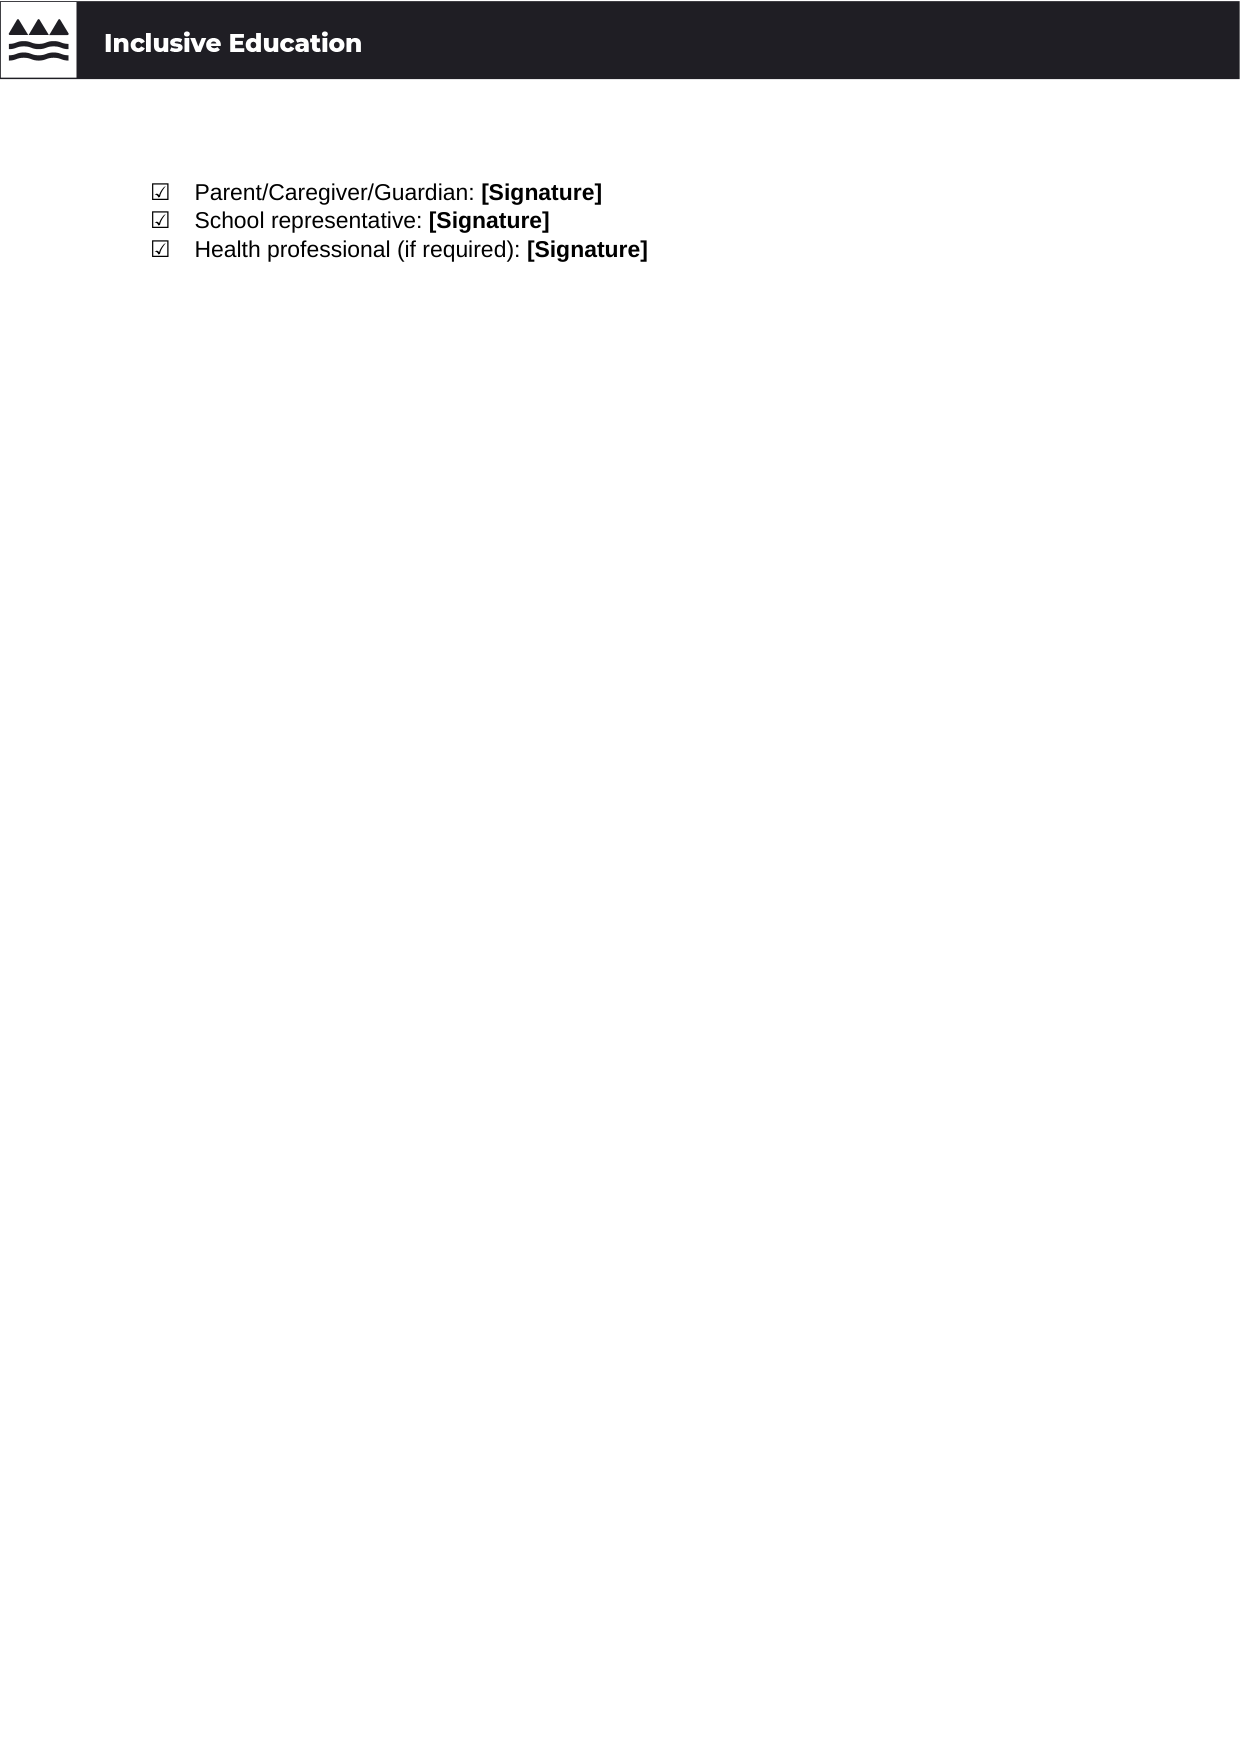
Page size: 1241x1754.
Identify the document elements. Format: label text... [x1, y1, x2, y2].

text ☑ Parent/Caregiver/Guardian: [Signature] ☑ School representative: [Signature] ☑ Health professional (if required): [Signature] [150, 179, 1090, 262]
picture [0, 0, 1240, 81]
